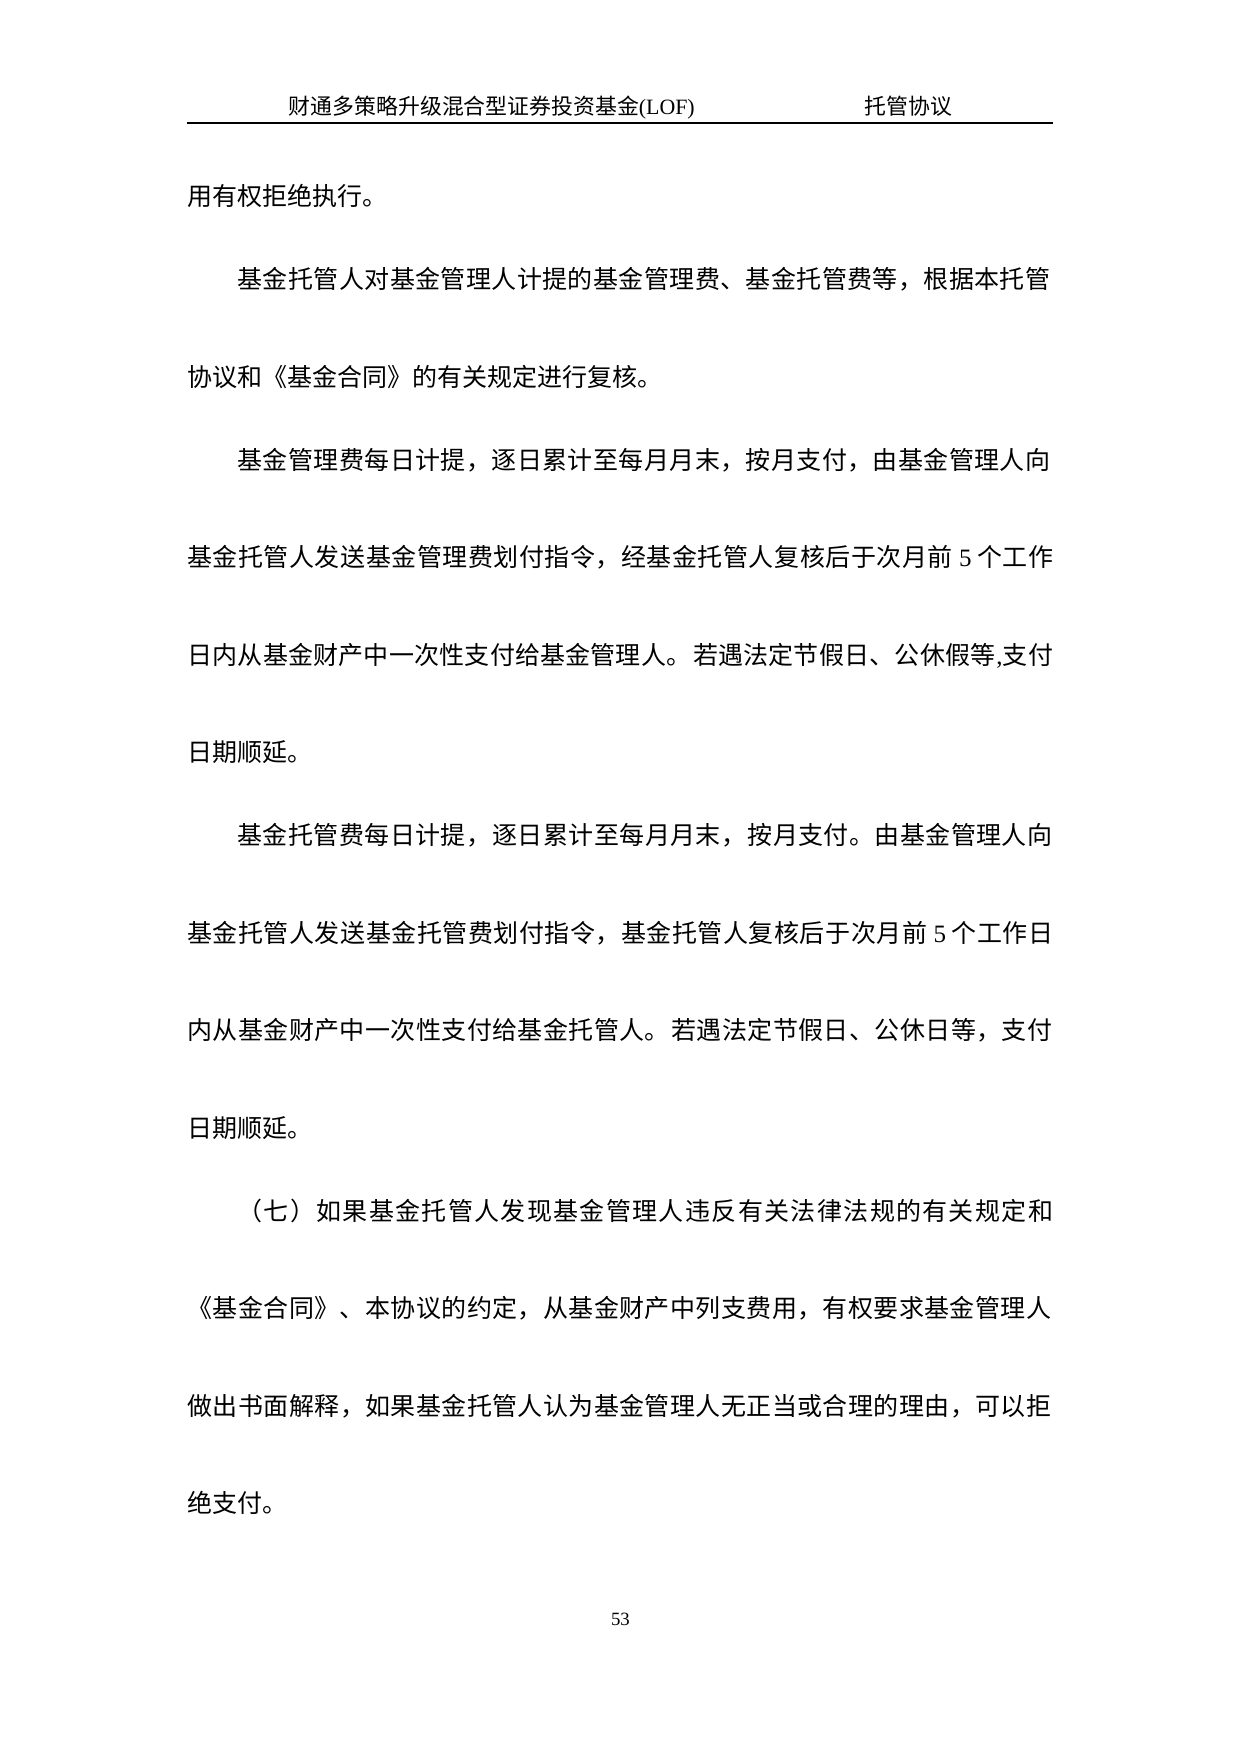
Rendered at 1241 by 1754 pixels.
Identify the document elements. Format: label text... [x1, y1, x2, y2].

text 基金托管人对基金管理人计提的基金管理费、基金托管费等，根据本托管协议和《基金合同》的有关规定进行复核。 [187, 245, 1053, 408]
text 基金管理费每日计提，逐日累计至每月月末，按月支付，由基金管理人向基金托管人发送基金管理费划付指令，经基金托管人复核后于次月前5个工作日内从基金财产中一次性支付给基金管理人。若遇法定节假日、公休假等,支付日期顺延。 [187, 426, 1053, 783]
text （七）如果基金托管人发现基金管理人违反有关法律法规的有关规定和《基金合同》、本协议的约定，从基金财产中列支费用，有权要求基金管理人做出书面解释，如果基金托管人认为基金管理人无正当或合理的理由，可以拒绝支付。 [187, 1177, 1053, 1534]
text 基金托管费每日计提，逐日累计至每月月末，按月支付。由基金管理人向基金托管人发送基金托管费划付指令，基金托管人复核后于次月前5个工作日内从基金财产中一次性支付给基金托管人。若遇法定节假日、公休日等，支付日期顺延。 [187, 801, 1053, 1159]
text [187, 162, 1053, 227]
